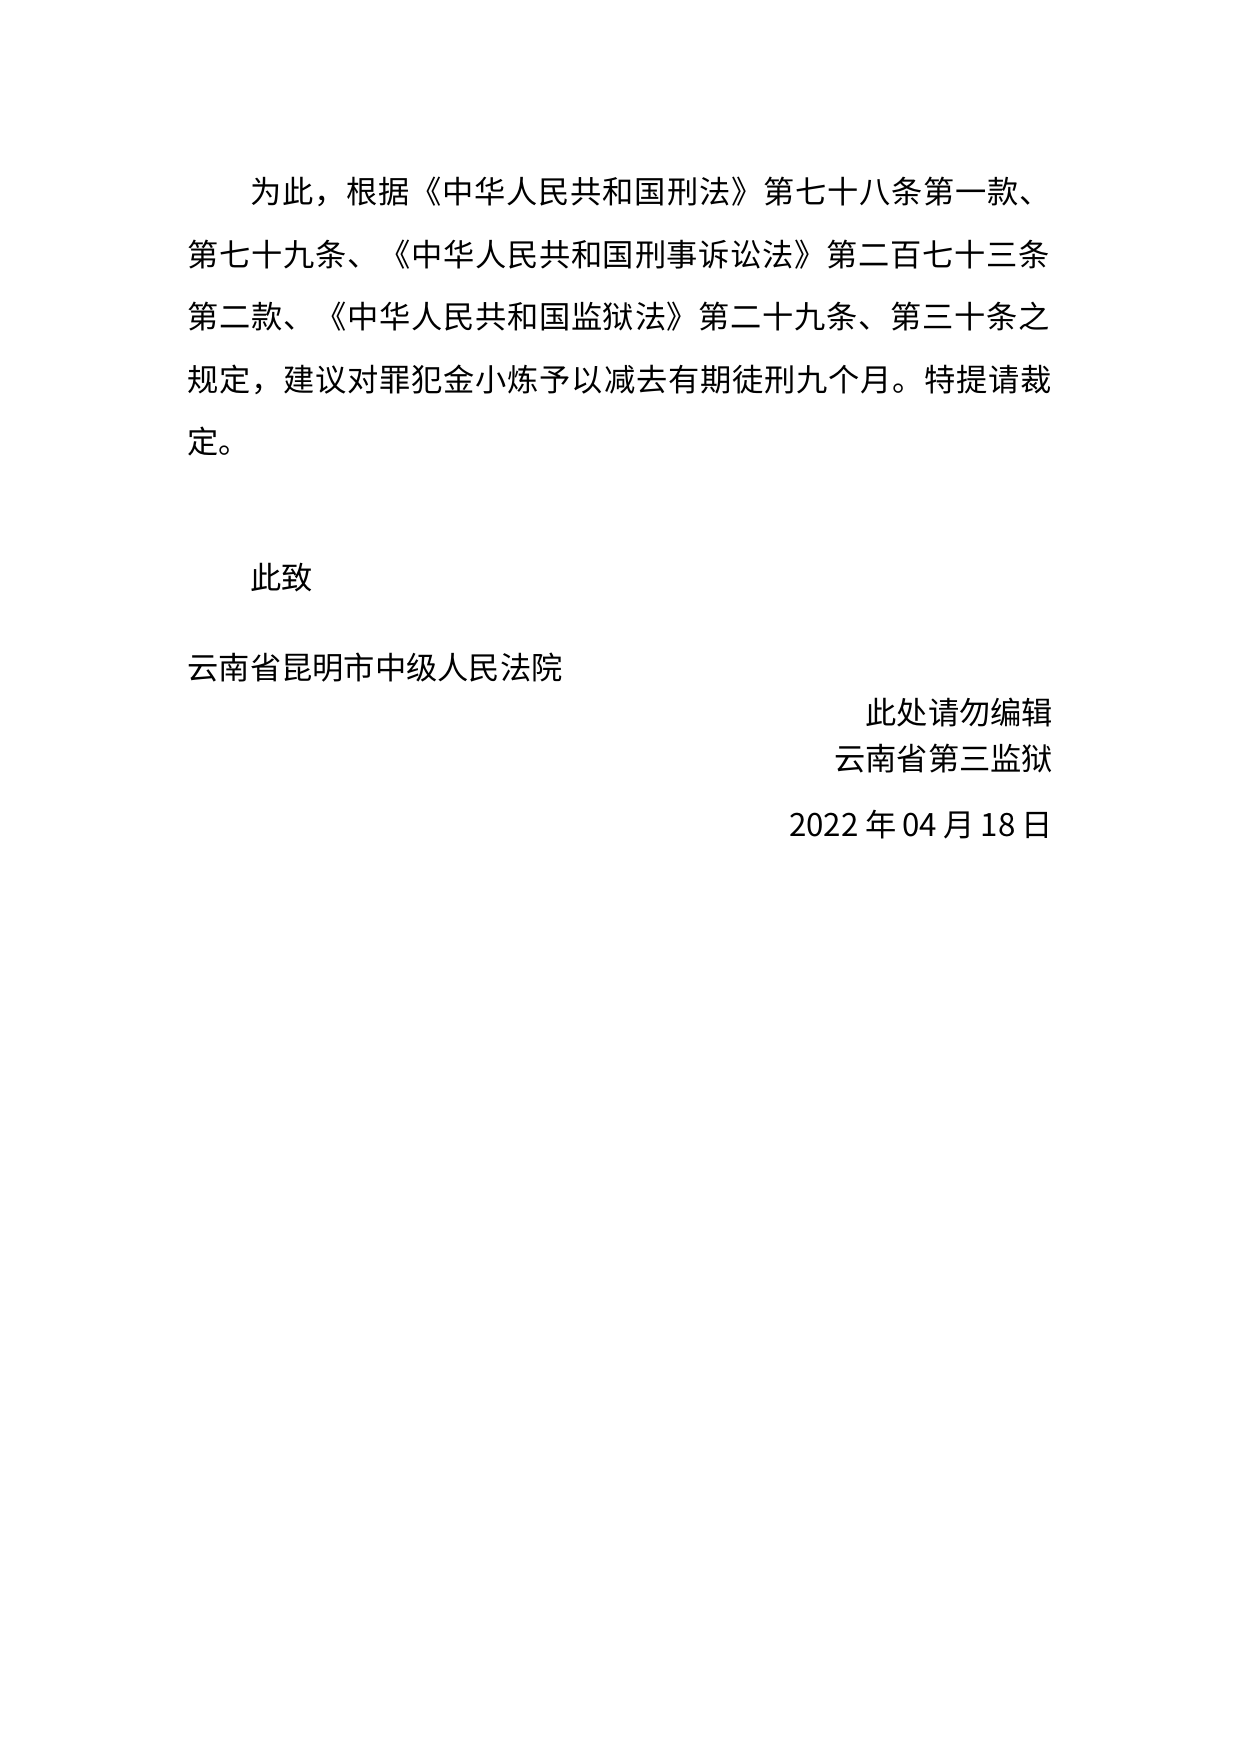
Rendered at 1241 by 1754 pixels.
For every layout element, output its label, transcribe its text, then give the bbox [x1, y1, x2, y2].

text 此处请勿编辑 [187, 688, 1053, 734]
text 云南省昆明市中级人民法院 [187, 643, 1053, 688]
text 为此，根据《中华人民共和国刑法》第七十八条第一款、第七十九条、《中华人民共和国刑事诉讼法》第二百七十三条第二款、《中华人民共和国监狱法》第二十九条、第三十条之规定，建议对罪犯金小炼予以减去有期徒刑九个月。特提请裁定。 [187, 150, 1053, 462]
text 云南省第三监狱 [187, 734, 1053, 779]
text 此致 [187, 553, 1053, 598]
text 2022年04月18日 [187, 779, 1053, 845]
